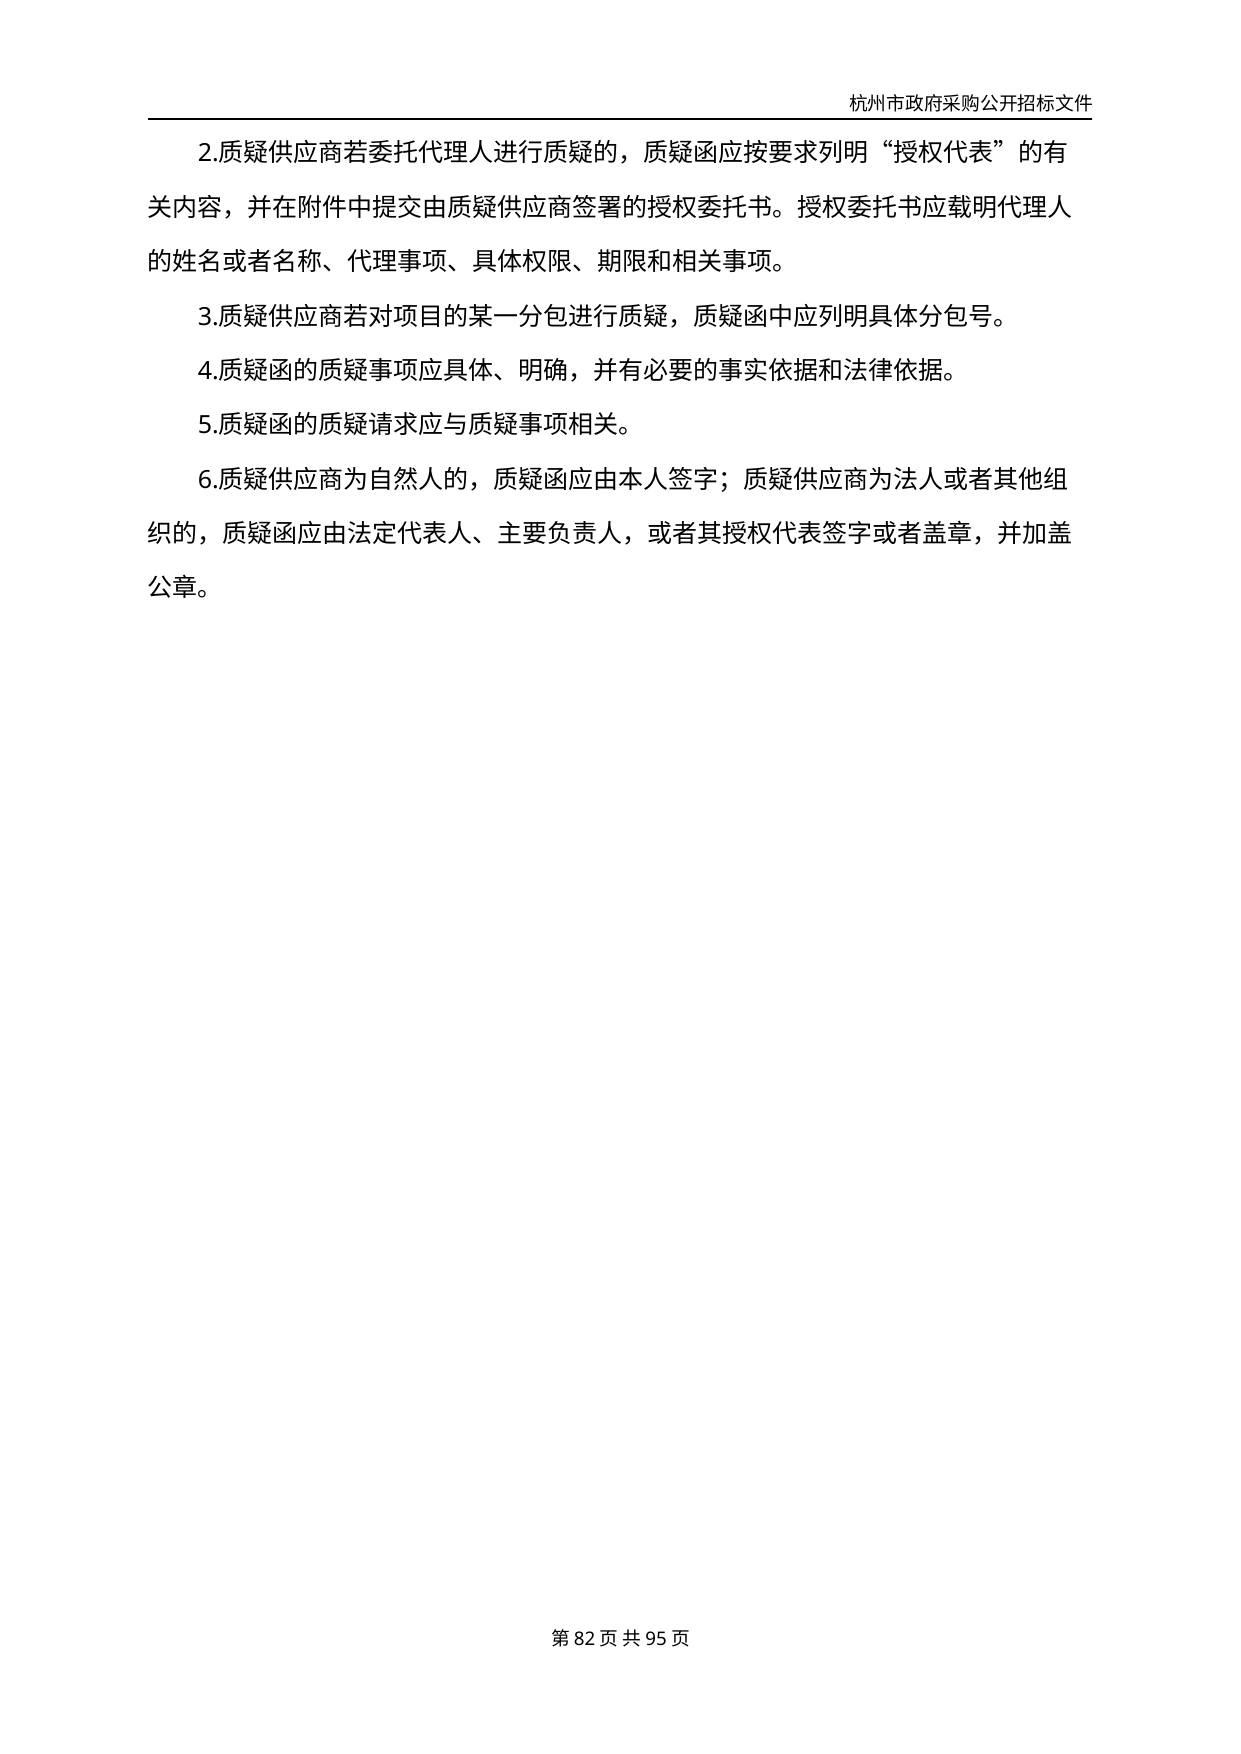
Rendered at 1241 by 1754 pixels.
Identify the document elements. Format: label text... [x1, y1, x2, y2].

text 4.质疑函的质疑事项应具体、明确，并有必要的事实依据和法律依据。 [148, 350, 1092, 387]
text 3.质疑供应商若对项目的某一分包进行质疑，质疑函中应列明具体分包号。 [148, 296, 1092, 332]
text 5.质疑函的质疑请求应与质疑事项相关。 [148, 405, 1092, 441]
text 6.质疑供应商为自然人的，质疑函应由本人签字；质疑供应商为法人或者其他组织的，质疑函应由法定代表人、主要负责人，或者其授权代表签字或者盖章，并加盖公章。 [148, 459, 1092, 604]
text 2.质疑供应商若委托代理人进行质疑的，质疑函应按要求列明“授权代表”的有关内容，并在附件中提交由质疑供应商签署的授权委托书。授权委托书应载明代理人的姓名或者名称、代理事项、具体权限、期限和相关事项。 [148, 133, 1092, 278]
